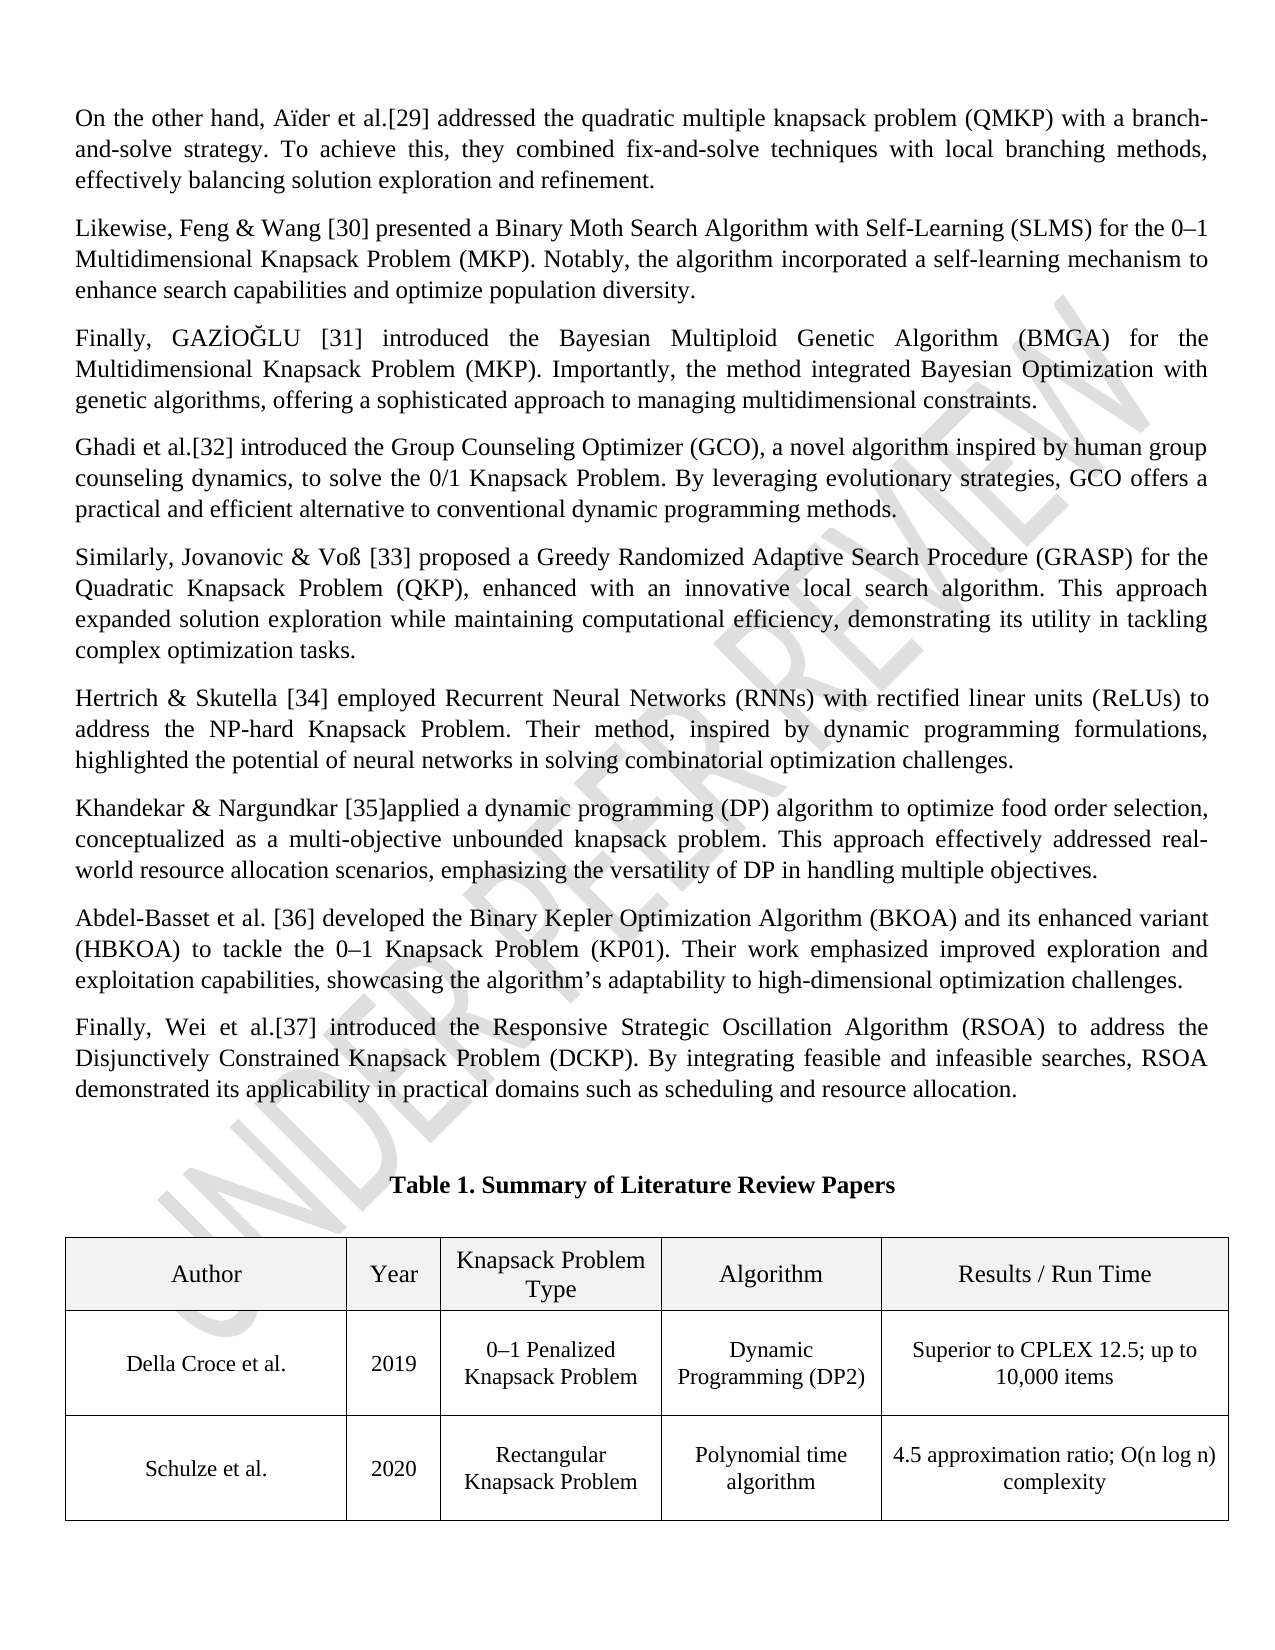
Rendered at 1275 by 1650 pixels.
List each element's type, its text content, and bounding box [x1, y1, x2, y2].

table_header Knapsack Problem Type [441, 1238, 661, 1310]
text Finally, Wei et al. introduced the Responsive Strategic Oscillation Algorithm (RSOA) to address the Disjunctively Constrained Knapsack Problem (DCKP). By integrating feasible and infeasible searches, RSOA demonstrated its applicability in practical domains such as scheduling and resource allocation. [75, 1012, 1209, 1103]
table_header Results / Run Time [882, 1238, 1228, 1310]
table_cell 2019 [347, 1311, 440, 1415]
text Likewise, Feng & Wang presented a Binary Moth Search Algorithm with Self-Learning (SLMS) for the 0–1 Multidimensional Knapsack Problem (MKP). Notably, the algorithm incorporated a self-learning mechanism to enhance search capabilities and optimize population diversity. [75, 213, 1209, 304]
text On the other hand, Aïder et al. addressed the quadratic multiple knapsack problem (QMKP) with a branch-and-solve strategy. To achieve this, they combined fix-and-solve techniques with local branching methods, effectively balancing solution exploration and refinement. [75, 103, 1209, 194]
table_cell Superior to CPLEX 12.5; up to 10,000 items [882, 1311, 1228, 1415]
text Ghadi et al. introduced the Group Counseling Optimizer (GCO), a novel algorithm inspired by human group counseling dynamics, to solve the 0/1 Knapsack Problem. By leveraging evolutionary strategies, GCO offers a practical and efficient alternative to conventional dynamic programming methods. [75, 432, 1209, 523]
table_cell Rectangular Knapsack Problem [441, 1416, 661, 1520]
table_header Year [347, 1238, 440, 1310]
text Similarly, Jovanovic & Voß proposed a Greedy Randomized Adaptive Search Procedure (GRASP) for the Quadratic Knapsack Problem (QKP), enhanced with an innovative local search algorithm. This approach expanded solution exploration while maintaining computational efficiency, demonstrating its utility in tackling complex optimization tasks. [75, 542, 1209, 664]
table_cell 0–1 Penalized Knapsack Problem [441, 1311, 661, 1415]
text Table 1. Summary of Literature Review Papers [75, 1170, 1209, 1199]
text Hertrich & Skutella employed Recurrent Neural Networks (RNNs) with rectified linear units (ReLUs) to address the NP-hard Knapsack Problem. Their method, inspired by dynamic programming formulations, highlighted the potential of neural networks in solving combinatorial optimization challenges. [75, 683, 1209, 774]
table_cell Schulze et al. [66, 1416, 346, 1520]
table_cell 2020 [347, 1416, 440, 1520]
table_header Algorithm [662, 1238, 881, 1310]
text Finally, GAZİOĞLU introduced the Bayesian Multiploid Genetic Algorithm (BMGA) for the Multidimensional Knapsack Problem (MKP). Importantly, the method integrated Bayesian Optimization with genetic algorithms, offering a sophisticated approach to managing multidimensional constraints. [75, 323, 1209, 413]
text Abdel-Basset et al. developed the Binary Kepler Optimization Algorithm (BKOA) and its enhanced variant (HBKOA) to tackle the 0–1 Knapsack Problem (KP01). Their work emphasized improved exploration and exploitation capabilities, showcasing the algorithm’s adaptability to high-dimensional optimization challenges. [75, 903, 1209, 993]
table_cell 4.5 approximation ratio; O(n log n) complexity [882, 1416, 1228, 1520]
table_cell Polynomial time algorithm [662, 1416, 881, 1520]
text Khandekar & Nargundkar applied a dynamic programming (DP) algorithm to optimize food order selection, conceptualized as a multi-objective unbounded knapsack problem. This approach effectively addressed real-world resource allocation scenarios, emphasizing the versatility of DP in handling multiple objectives. [75, 793, 1209, 884]
table_cell Della Croce et al. [66, 1311, 346, 1415]
table_cell Dynamic Programming (DP2) [662, 1311, 881, 1415]
table_header Author [66, 1238, 346, 1310]
